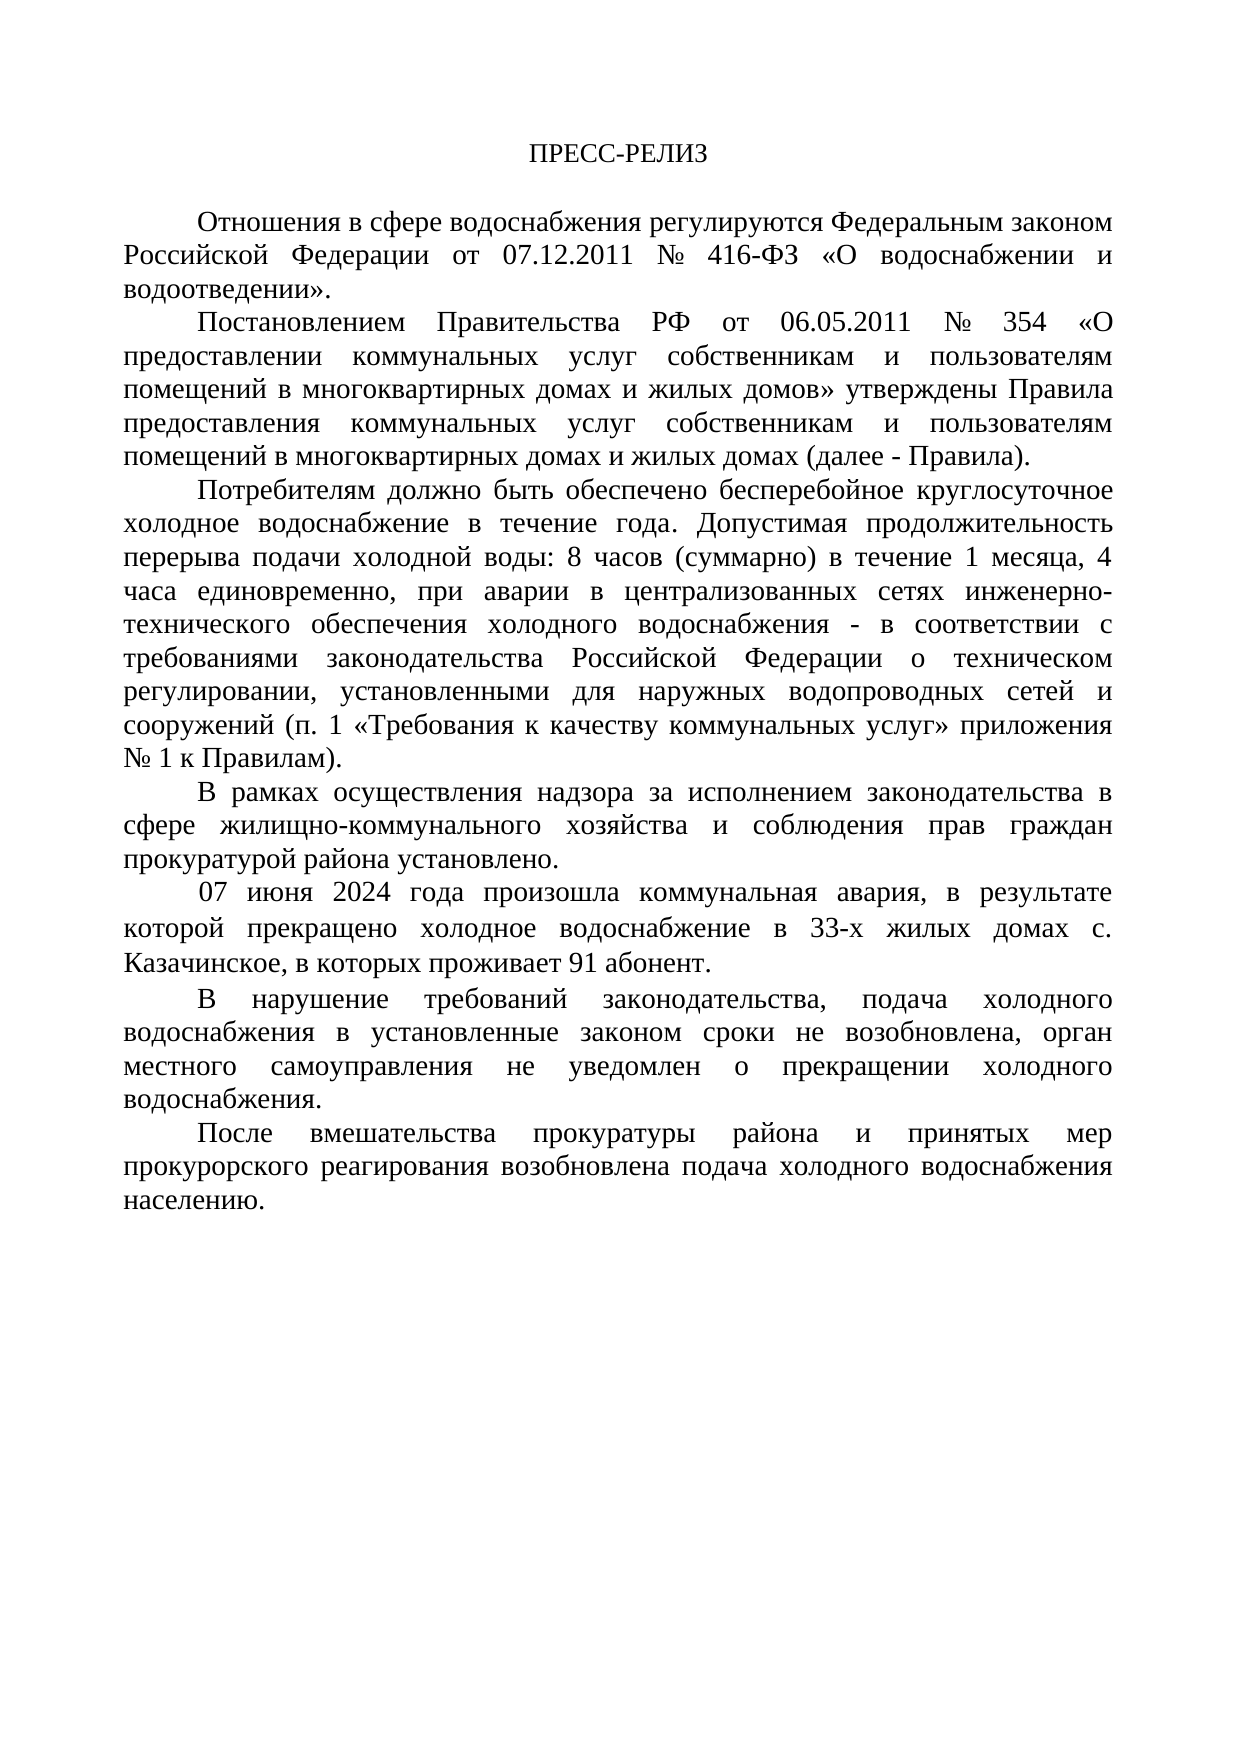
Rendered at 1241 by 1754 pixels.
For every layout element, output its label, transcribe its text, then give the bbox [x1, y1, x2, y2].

text Постановлением Правительства РФ от 06.05.2011 № 354 «О предоставлении коммунальных услуг собственникам и пользователям помещений в многоквартирных домах и жилых домов» утверждены Правила предоставления коммунальных услуг собственникам и пользователям помещений в многоквартирных домах и жилых домах (далее - Правила). [123, 304, 1113, 472]
text 07 июня 2024 года произошла коммунальная авария, в результате которой прекращено холодное водоснабжение в 33-х жилых домах с. Казачинское, в которых проживает 91 абонент. [123, 874, 1113, 978]
text В рамках осуществления надзора за исполнением законодательства в сфере жилищно-коммунального хозяйства и соблюдения прав граждан прокуратурой района установлено. [123, 774, 1113, 874]
text Потребителям должно быть обеспечено бесперебойное круглосуточное холодное водоснабжение в течение года. Допустимая продолжительность перерыва подачи холодной воды: 8 часов (суммарно) в течение 1 месяца, 4 часа единовременно, при аварии в централизованных сетях инженерно-технического обеспечения холодного водоснабжения - в соответствии с требованиями законодательства Российской Федерации о техническом регулировании, установленными для наружных водопроводных сетей и сооружений (п. 1 «Требования к качеству коммунальных услуг» приложения № 1 к Правилам). [123, 472, 1113, 774]
text После вмешательства прокуратуры района и принятых мер прокурорского реагирования возобновлена подача холодного водоснабжения населению. [123, 1115, 1113, 1216]
text Отношения в сфере водоснабжения регулируются Федеральным законом Российской Федерации от 07.12.2011 № 416-ФЗ «О водоснабжении и водоотведении». [123, 204, 1113, 304]
text ПРЕСС-РЕЛИЗ [123, 137, 1113, 168]
text В нарушение требований законодательства, подача холодного водоснабжения в установленные законом сроки не возобновлена, орган местного самоуправления не уведомлен о прекращении холодного водоснабжения. [123, 981, 1113, 1115]
